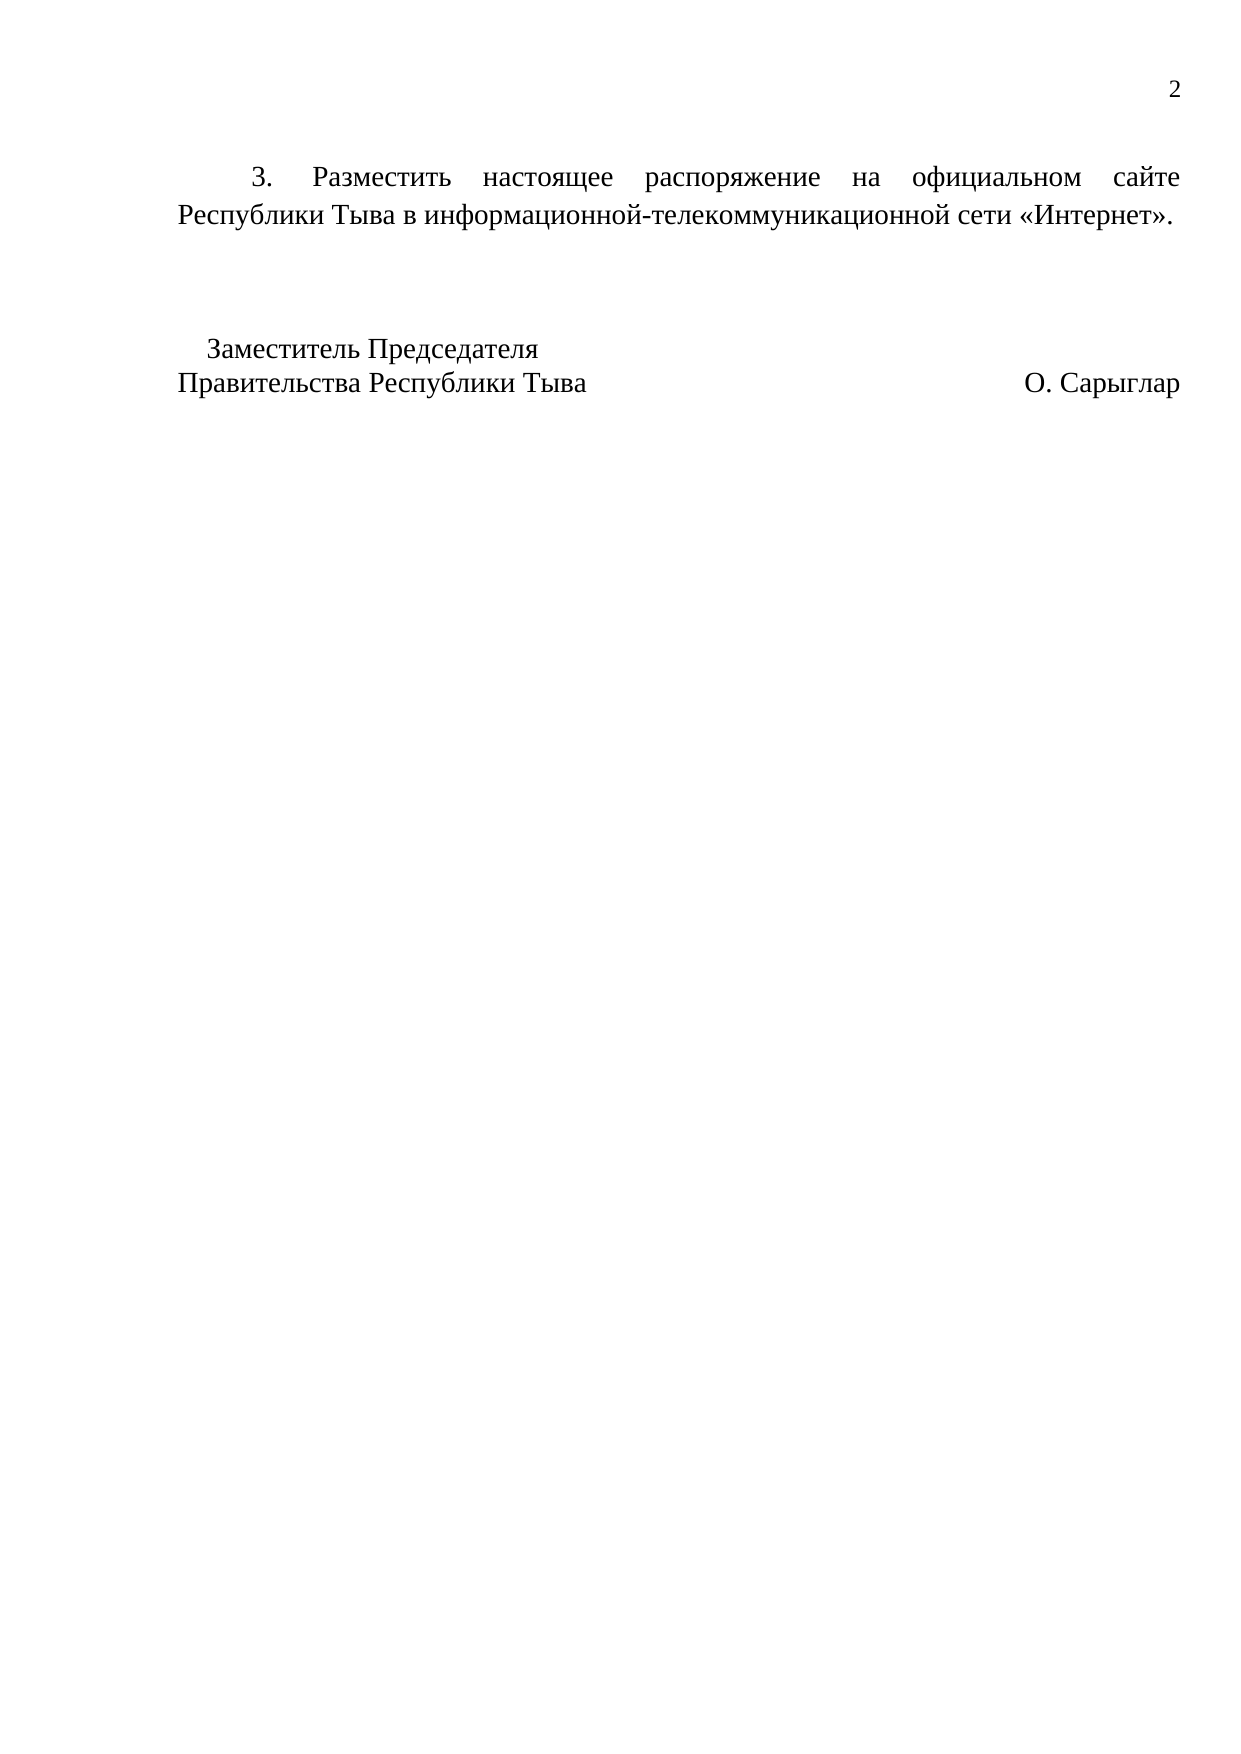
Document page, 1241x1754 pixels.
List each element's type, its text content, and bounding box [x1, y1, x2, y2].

text Правительства Республики Тыва О. Сарыглар [177, 365, 1181, 398]
list Разместить настоящее распоряжение на официальном сайте Республики Тыва в информационной-телекоммуникационной сети «Интернет». [177, 156, 1181, 231]
text Заместитель Председателя [177, 331, 1181, 365]
